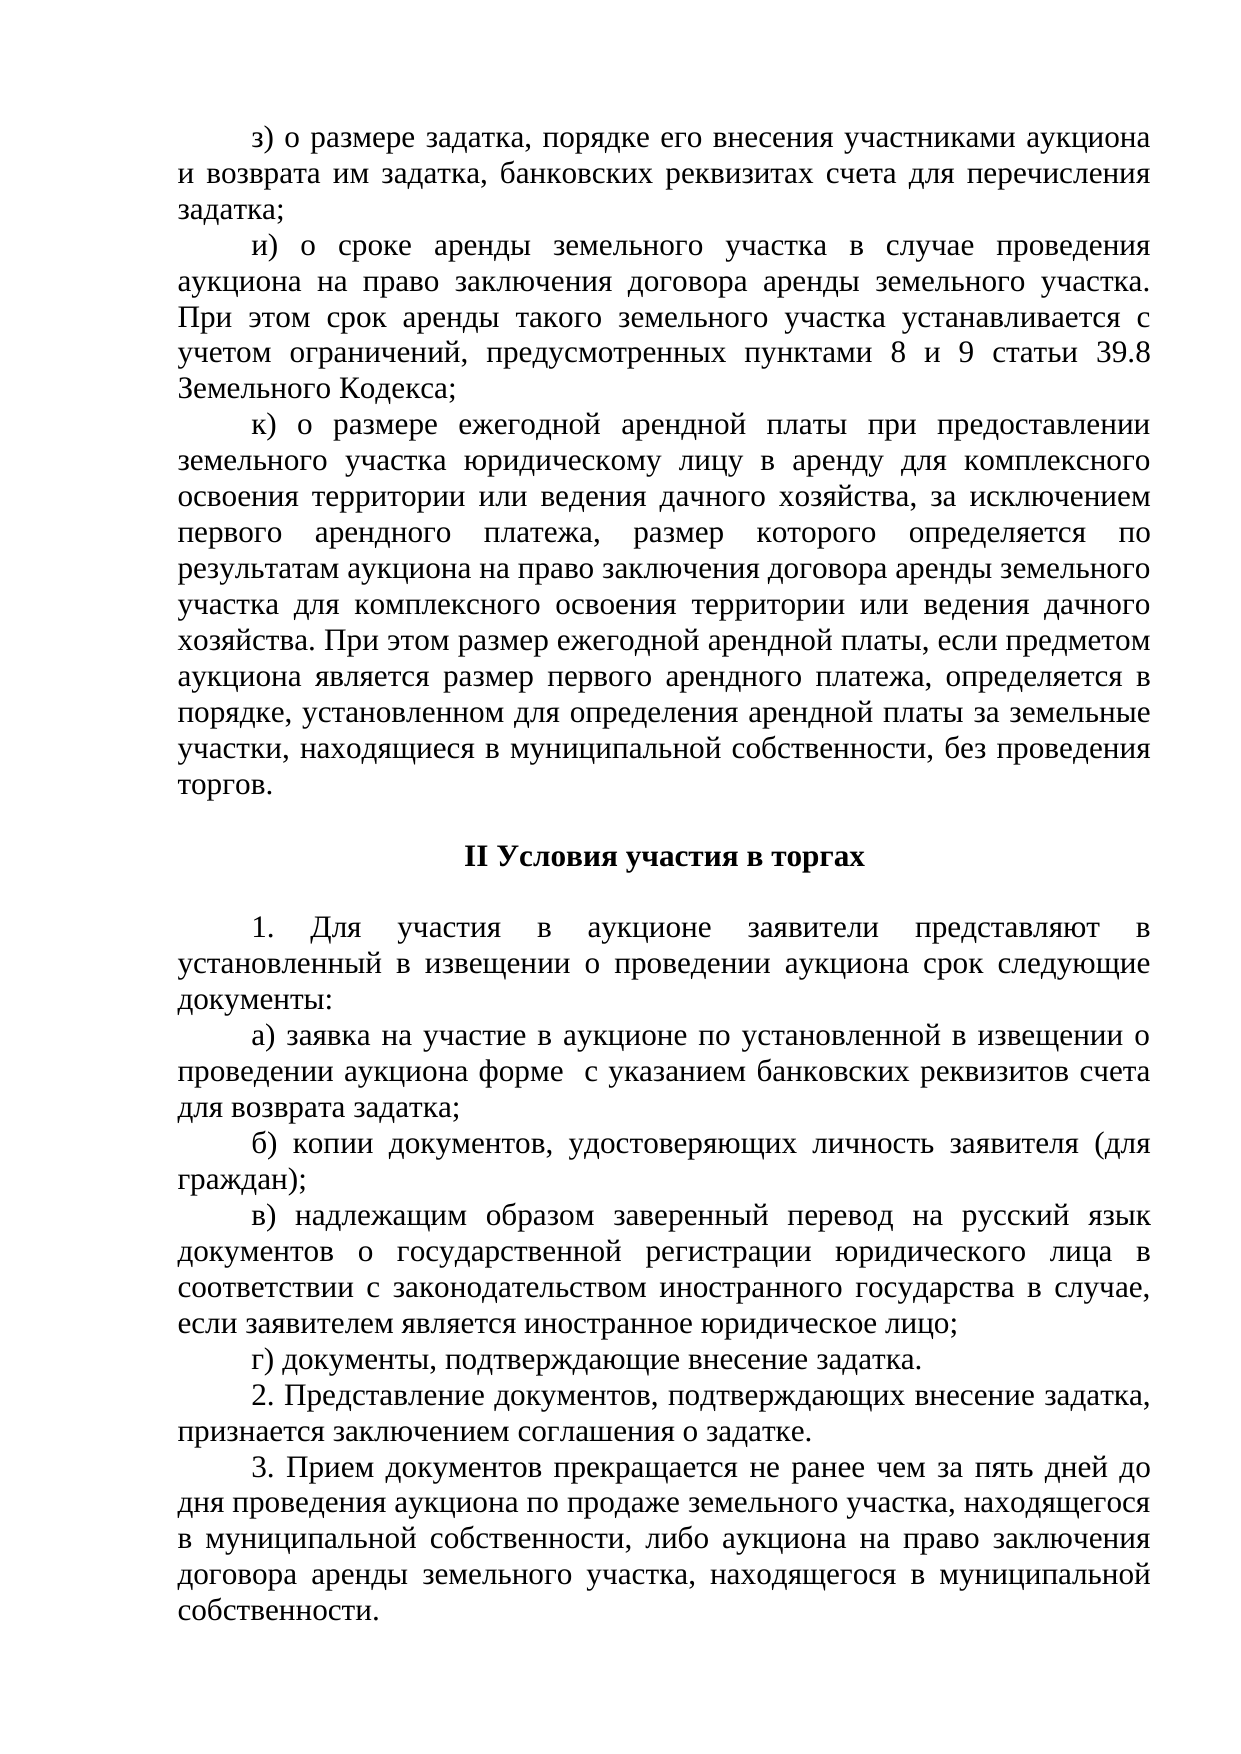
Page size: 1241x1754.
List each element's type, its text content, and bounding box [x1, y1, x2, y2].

text в) надлежащим образом заверенный перевод на русский язык документов о государственной регистрации юридического лица в соответствии с законодательством иностранного государства в случае, если заявителем является иностранное юридическое лицо; [177, 1196, 1152, 1340]
text а) заявка на участие в аукционе по установленной в извещении о проведении аукциона форме с указанием банковских реквизитов счета для возврата задатка; [177, 1017, 1152, 1124]
text 1. Для участия в аукционе заявители представляют в установленный в извещении о проведении аукциона срок следующие документы: [177, 909, 1152, 1017]
text г) документы, подтверждающие внесение задатка. [177, 1340, 1152, 1376]
text II Условия участия в торгах [177, 837, 1152, 873]
text з) о размере задатка, порядке его внесения участниками аукциона и возврата им задатка, банковских реквизитах счета для перечисления задатка; [177, 118, 1152, 226]
text б) копии документов, удостоверяющих личность заявителя (для граждан); [177, 1124, 1152, 1196]
text к) о размере ежегодной арендной платы при предоставлении земельного участка юридическому лицу в аренду для комплексного освоения территории или ведения дачного хозяйства, за исключением первого арендного платежа, размер которого определяется по результатам аукциона на право заключения договора аренды земельного участка для комплексного освоения территории или ведения дачного хозяйства. При этом размер ежегодной арендной платы, если предметом аукциона является размер первого арендного платежа, определяется в порядке, установленном для определения арендной платы за земельные участки, находящиеся в муниципальной собственности, без проведения торгов. [177, 406, 1152, 801]
text 3. Прием документов прекращается не ранее чем за пять дней до дня проведения аукциона по продаже земельного участка, находящегося в муниципальной собственности, либо аукциона на право заключения договора аренды земельного участка, находящегося в муниципальной собственности. [177, 1448, 1152, 1627]
text и) о сроке аренды земельного участка в случае проведения аукциона на право заключения договора аренды земельного участка. При этом срок аренды такого земельного участка устанавливается с учетом ограничений, предусмотренных пунктами 8 и 9 статьи 39.8 Земельного Кодекса; [177, 226, 1152, 406]
text 2. Представление документов, подтверждающих внесение задатка, признается заключением соглашения о задатке. [177, 1376, 1152, 1448]
